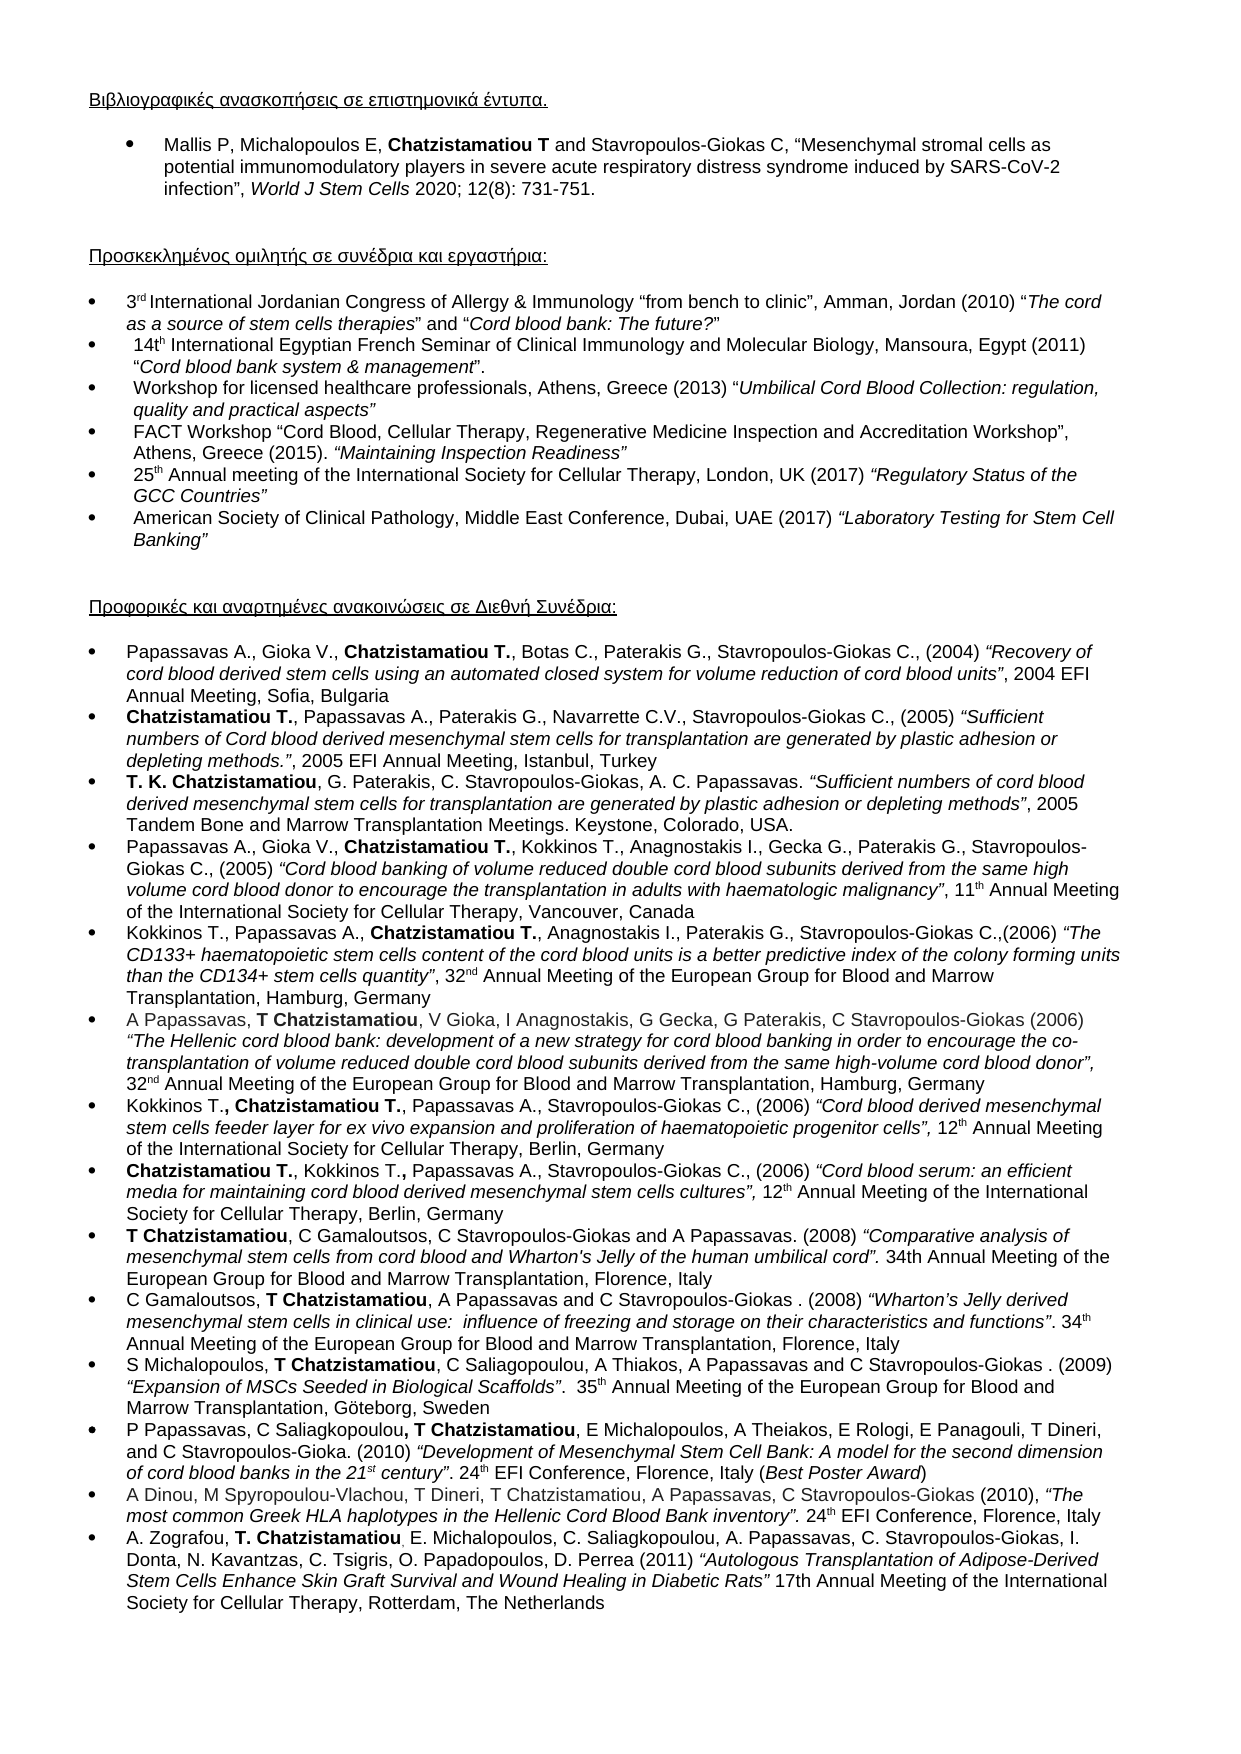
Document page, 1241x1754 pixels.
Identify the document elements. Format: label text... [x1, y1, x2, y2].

list American Society of Clinical Pathology, Middle East Conference, Dubai, UAE (2017) “Laboratory Testing for Stem Cell Banking” [89, 507, 1122, 550]
list A Papassavas, T Chatzistamatiou, V Gioka, I Anagnostakis, G Gecka, G Paterakis, C Stavropoulos-Giokas (2006) “The Hellenic cord blood bank: development of a new strategy for cord blood banking in order to encourage the co-transplantation of volume reduced double cord blood subunits derived from the same high-volume cord blood donor”, 32nd Annual Meeting of the European Group for Blood and Marrow Transplantation, Hamburg, Germany [89, 1008, 1122, 1095]
list Chatzistamatiou T., Papassavas A., Paterakis G., Navarrette C.V., Stavropoulos-Giokas C., (2005) “Sufficient numbers of Cord blood derived mesenchymal stem cells for transplantation are generated by plastic adhesion or depleting methods.”, 2005 EFI Annual Meeting, Istanbul, Turkey [89, 706, 1122, 771]
list 14th Ιnternational Egyptian French Seminar of Clinical Immunology and Molecular Biology, Mansoura, Egypt (2011) “Cord blood bank system & management”. [89, 334, 1122, 377]
list FACT Workshop “Cord Blood, Cellular Therapy, Regenerative Medicine Inspection and Accreditation Workshop”, Athens, Greece (2015). “Maintaining Inspection Readiness” [89, 420, 1122, 464]
text Προσκεκλημένος ομιλητής σε συνέδρια και εργαστήρια: [89, 245, 1122, 267]
list Chatzistamatiou T., Kokkinos T., Papassavas A., Stavropoulos-Giokas C., (2006) “Cord blood serum: an efficient medιa for maintaining cord blood derived mesenchymal stem cells cultures”, 12th Annual Meeting of the International Society for Cellular Therapy, Berlin, Germany [89, 1159, 1122, 1224]
list Workshop for licensed healthcare professionals, Athens, Greece (2013) “Umbilical Cord Blood Collection: regulation, quality and practical aspects” [89, 377, 1122, 420]
list A. Zografou, T. Chatzistamatiou, E. Michalopoulos, C. Saliagkopoulou, A. Papassavas, C. Stavropoulos-Giokas, I. Donta, N. Kavantzas, C. Tsigris, O. Papadopoulos, D. Perrea (2011) “Autologous Transplantation of Adipose-Derived Stem Cells Enhance Skin Graft Survival and Wound Healing in Diabetic Rats” 17th Annual Meeting of the International Society for Cellular Therapy, Rotterdam, The Netherlands [89, 1527, 1122, 1613]
list T Chatzistamatiou, C Gamaloutsos, C Stavropoulos-Giokas and A Papassavas. (2008) “Comparative analysis of mesenchymal stem cells from cord blood and Wharton's Jelly of the human umbilical cord”. 34th Annual Meeting of the European Group for Blood and Marrow Transplantation, Florence, Italy [89, 1224, 1122, 1289]
list Papassavas A., Gioka V., Chatzistamatiou T., Botas C., Paterakis G., Stavropoulos-Giokas C., (2004) “Recovery of cord blood derived stem cells using an automated closed system for volume reduction of cord blood units”, 2004 EFI Annual Meeting, Sofia, Bulgaria [89, 641, 1122, 706]
list C Gamaloutsos, T Chatzistamatiou, A Papassavas and C Stavropoulos-Giokas . (2008) “Wharton’s Jelly derived mesenchymal stem cells in clinical use: influence of freezing and storage on their characteristics and functions”. 34th Annual Meeting of the European Group for Blood and Marrow Transplantation, Florence, Italy [89, 1289, 1122, 1354]
text Προφορικές και αναρτημένες ανακοινώσεις σε Διεθνή Συνέδρια: [89, 596, 1122, 617]
list 3rd International Jordanian Congress of Allergy & Immunology “from bench to clinic”, Amman, Jordan (2010) “The cord as a source of stem cells therapies” and “Cord blood bank: The future?” [89, 291, 1122, 334]
list S Michalopoulos, T Chatzistamatiou, C Saliagopoulou, A Thiakos, A Papassavas and C Stavropoulos-Giokas . (2009) “Expansion of MSCs Seeded in Biological Scaffolds”. 35th Annual Meeting of the European Group for Blood and Marrow Transplantation, Göteborg, Sweden [89, 1354, 1122, 1419]
list P Papassavas, C Saliagkopoulou, T Chatzistamatiou, E Michalopoulos, A Theiakos, E Rologi, E Panagouli, T Dineri, and C Stavropoulos-Gioka. (2010) “Development of Mesenchymal Stem Cell Bank: A model for the second dimension of cord blood banks in the 21st century”. 24th EFI Conference, Florence, Italy (Best Poster Award) [89, 1419, 1122, 1483]
list Kokkinos T., Papassavas A., Chatzistamatiou T., Anagnostakis I., Paterakis G., Stavropoulos-Giokas C.,(2006) “The CD133+ haematopoietic stem cells content of the cord blood units is a better predictive index of the colony forming units than the CD134+ stem cells quantity”, 32nd Annual Meeting of the European Group for Blood and Marrow Transplantation, Hamburg, Germany [89, 922, 1122, 1008]
text Βιβλιογραφικές ανασκοπήσεις σε επιστημονικά έντυπα. [89, 89, 1122, 110]
list T. K. Chatzistamatiou, G. Paterakis, C. Stavropoulos-Giokas, A. C. Papassavas. “Sufficient numbers of cord blood derived mesenchymal stem cells for transplantation are generated by plastic adhesion or depleting methods”, 2005 Tandem Bone and Marrow Transplantation Meetings. Keystone, Colorado, USA. [89, 771, 1122, 836]
list Kokkinos T., Chatzistamatiou T., Papassavas A., Stavropoulos-Giokas C., (2006) “Cord blood derived mesenchymal stem cells feeder layer for ex vivo expansion and proliferation of haematopoietic progenitor cells”, 12th Annual Meeting of the International Society for Cellular Therapy, Berlin, Germany [89, 1095, 1122, 1159]
list Mallis P, Michalopoulos E, Chatzistamatiou T and Stavropoulos-Giokas C, “Mesenchymal stromal cells as potential immunomodulatory players in severe acute respiratory distress syndrome induced by SARS-CoV-2 infection”, World J Stem Cells 2020; 12(8): 731-751. [126, 134, 1122, 199]
list A Dinou, M Spyropoulou-Vlachou, T Dineri, T Chatzistamatiou, A Papassavas, C Stavropoulos-Giokas (2010), “The most common Greek HLA haplotypes in the Hellenic Cord Blood Bank inventory”. 24th EFI Conference, Florence, Italy [89, 1483, 1122, 1527]
list 25th Annual meeting of the International Society for Cellular Therapy, London, UK (2017) “Regulatory Status of the GCC Countries” [89, 464, 1122, 507]
list Papassavas A., Gioka V., Chatzistamatiou T., Kokkinos T., Anagnostakis I., Gecka G., Paterakis G., Stavropoulos-Giokas C., (2005) “Cord blood banking of volume reduced double cord blood subunits derived from the same high volume cord blood donor to encourage the transplantation in adults with haematologic malignancy”, 11th Annual Meeting of the International Society for Cellular Therapy, Vancouver, Canada [89, 836, 1122, 922]
